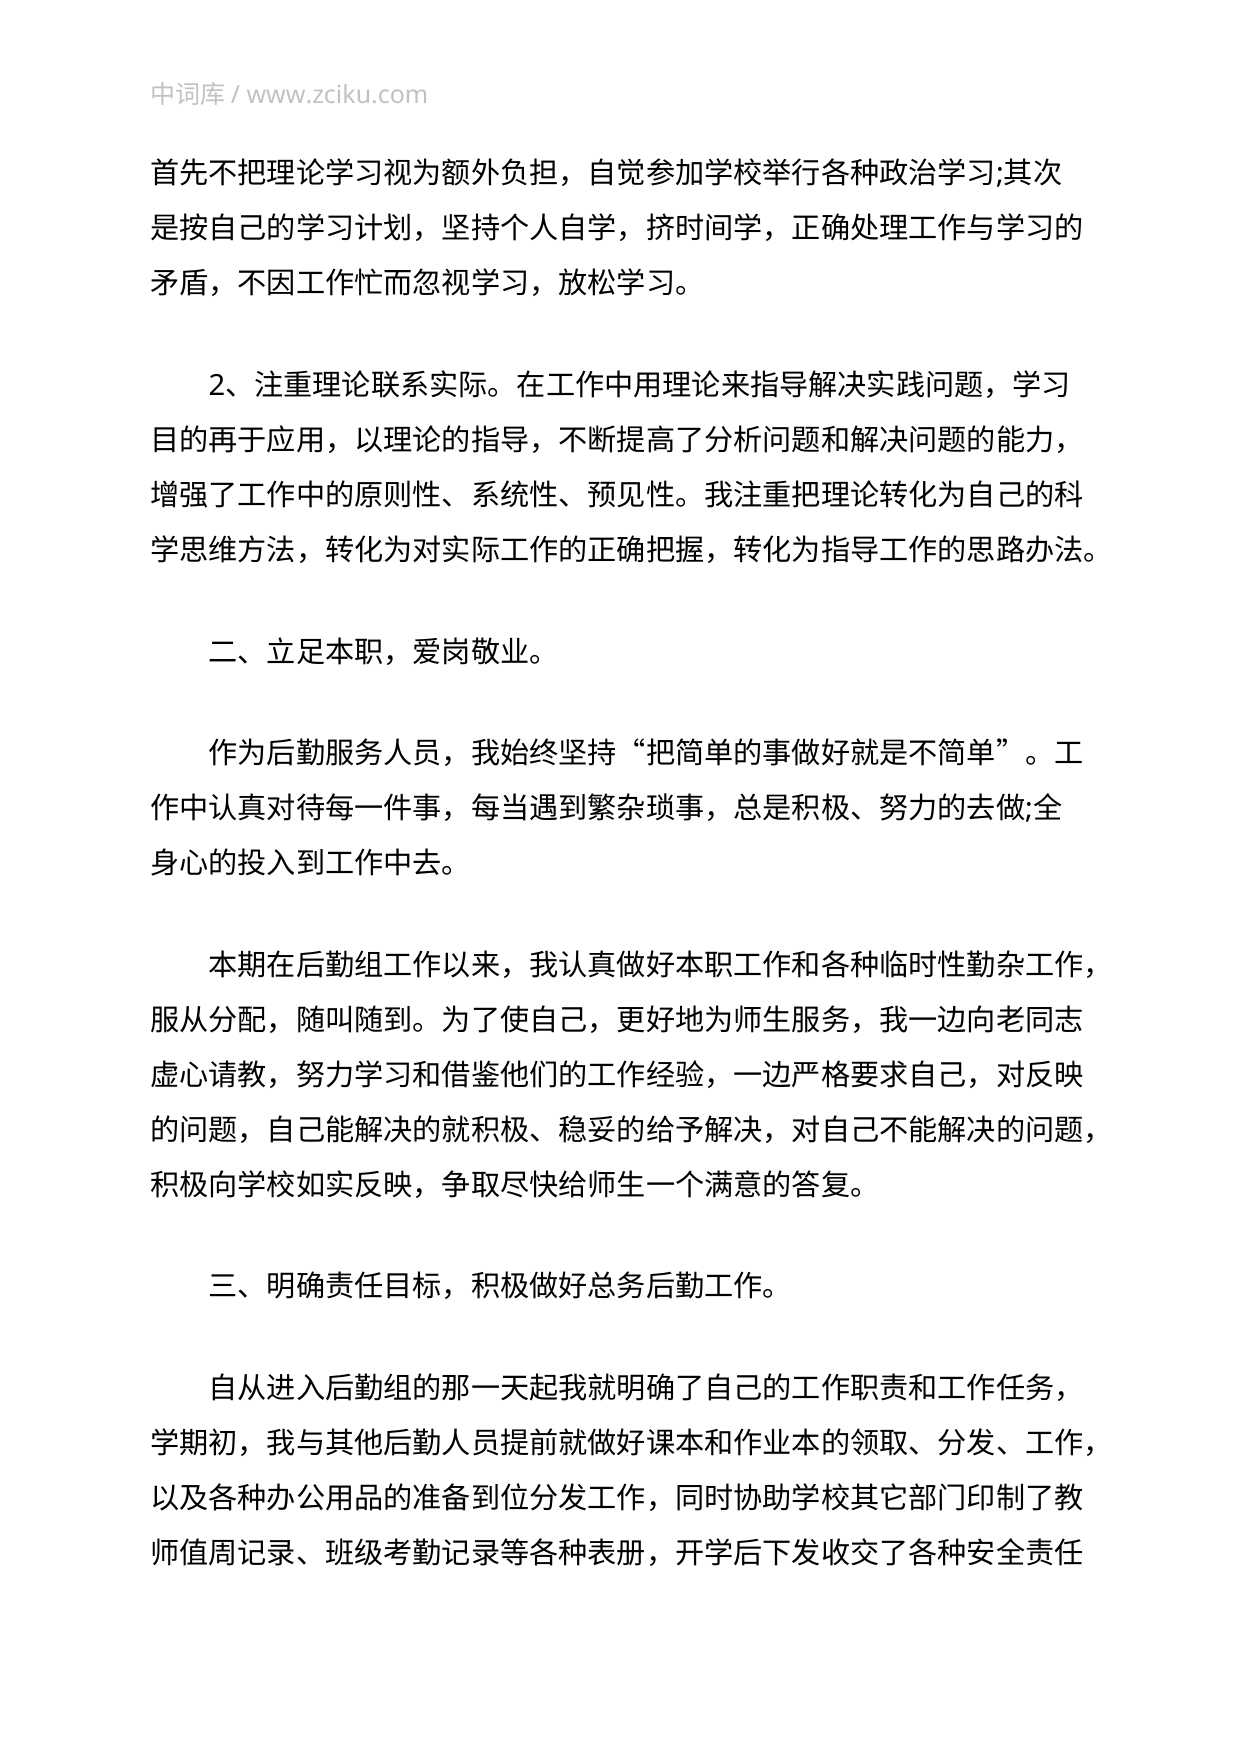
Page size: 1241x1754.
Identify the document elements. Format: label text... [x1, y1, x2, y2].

text 二、立足本职，爱岗敬业。 [150, 628, 1090, 671]
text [150, 1365, 1090, 1572]
text 三、明确责任目标，积极做好总务后勤工作。 [150, 1263, 1090, 1305]
text 2、注重理论联系实际。在工作中用理论来指导解决实践问题，学习目的再于应用，以理论的指导，不断提高了分析问题和解决问题的能力，增强了工作中的原则性、系统性、预见性。我注重把理论转化为自己的科学思维方法，转化为对实际工作的正确把握，转化为指导工作的思路办法。 [150, 362, 1090, 569]
text 作为后勤服务人员，我始终坚持“把简单的事做好就是不简单”。工作中认真对待每一件事，每当遇到繁杂琐事，总是积极、努力的去做;全身心的投入到工作中去。 [150, 730, 1090, 882]
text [150, 150, 1090, 302]
text 本期在后勤组工作以来，我认真做好本职工作和各种临时性勤杂工作，服从分配，随叫随到。为了使自己，更好地为师生服务，我一边向老同志虚心请教，努力学习和借鉴他们的工作经验，一边严格要求自己，对反映的问题，自己能解决的就积极、稳妥的给予解决，对自己不能解决的问题，积极向学校如实反映，争取尽快给师生一个满意的答复。 [150, 942, 1090, 1203]
